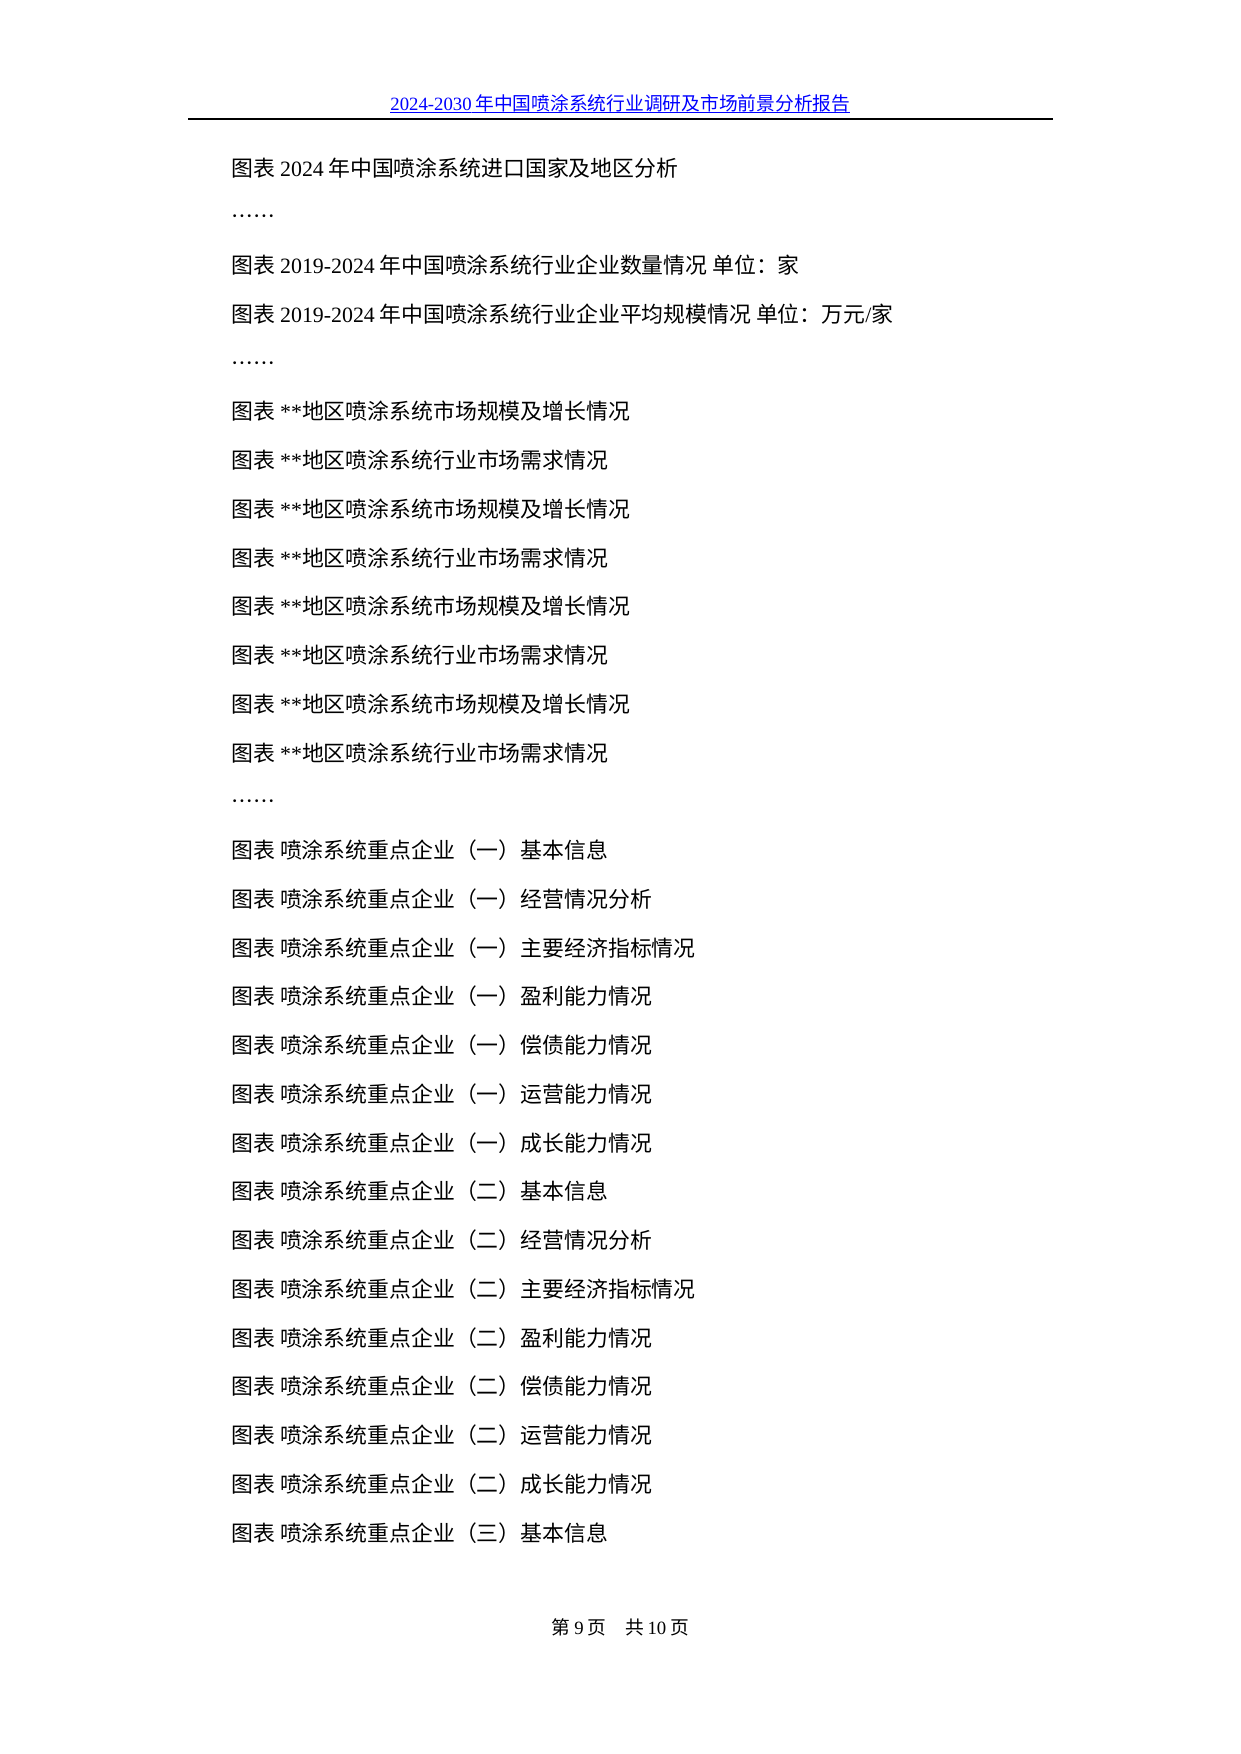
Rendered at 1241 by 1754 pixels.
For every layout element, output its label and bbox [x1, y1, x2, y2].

text [187, 150, 1053, 1548]
